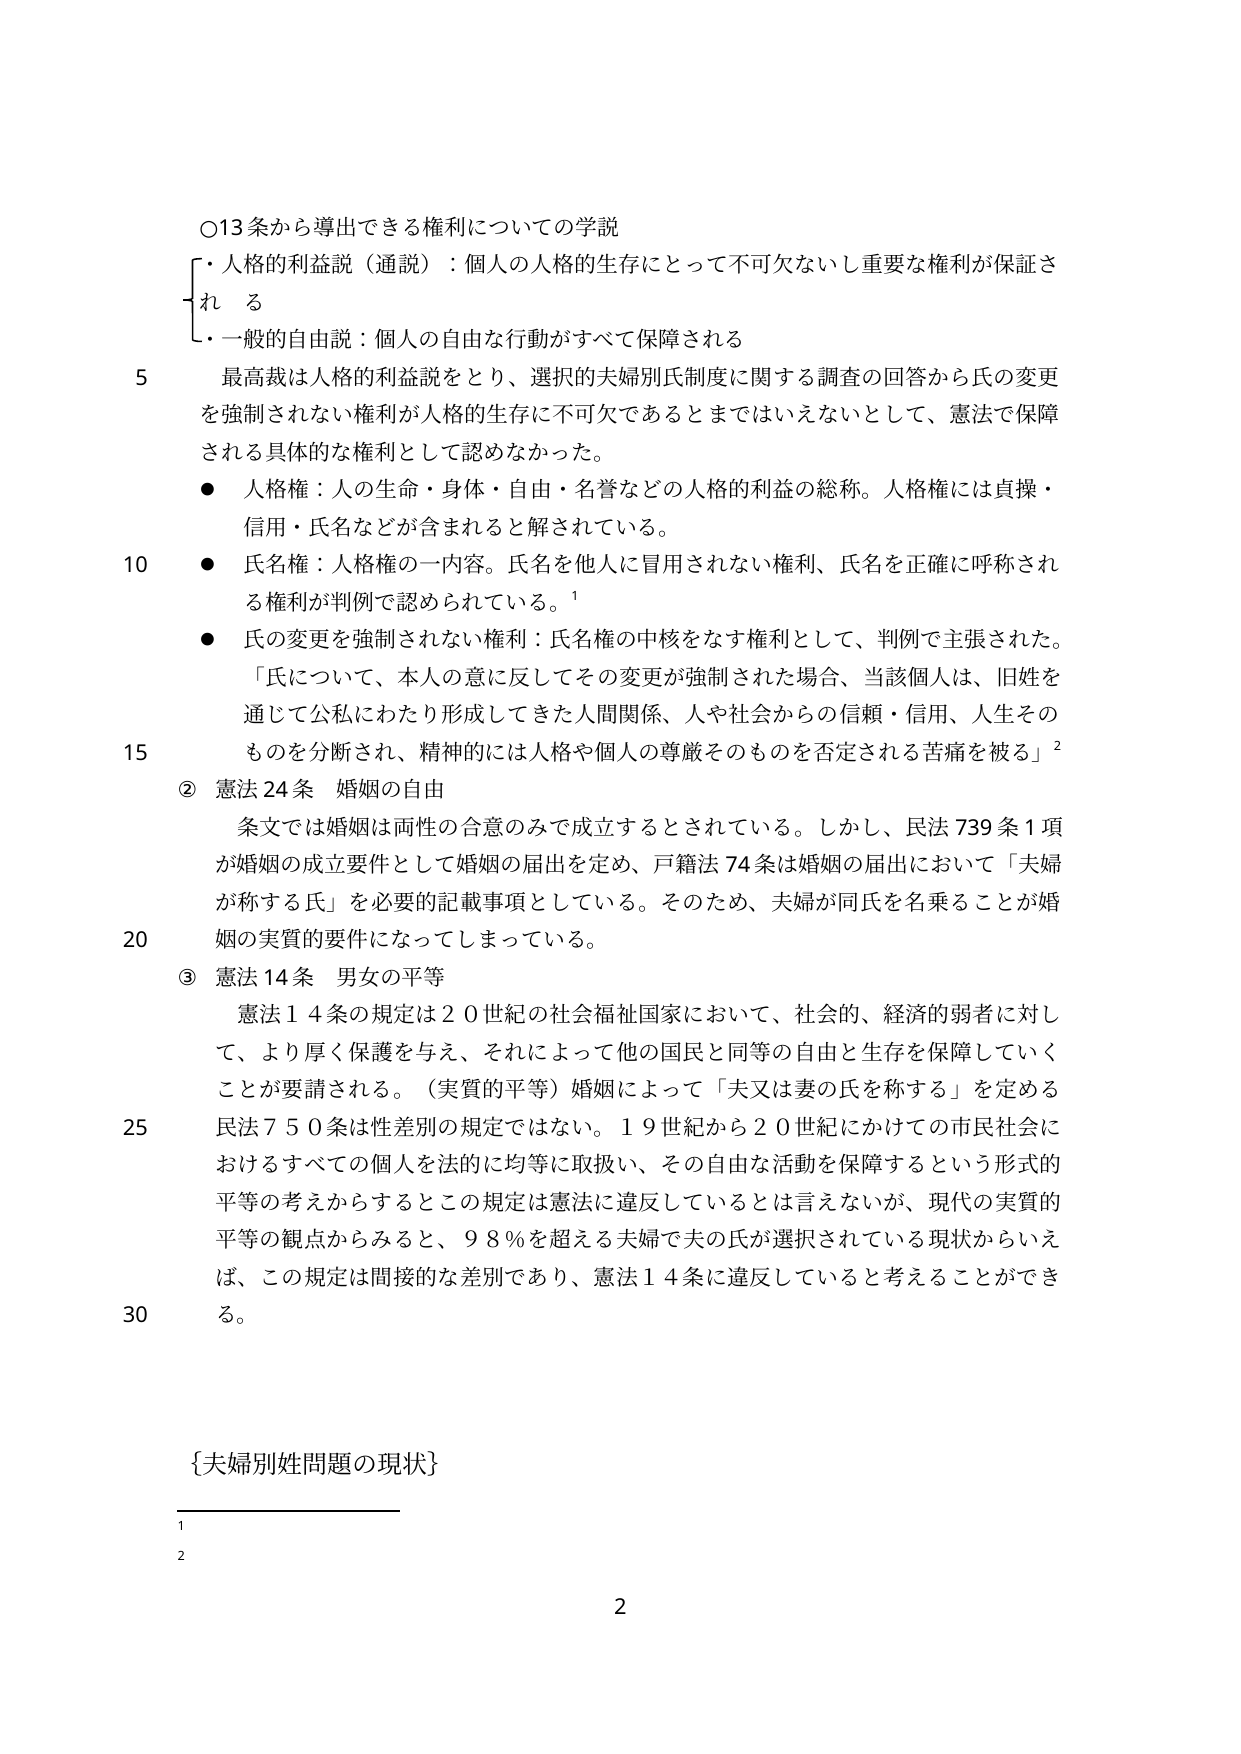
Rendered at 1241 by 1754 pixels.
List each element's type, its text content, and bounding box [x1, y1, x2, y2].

list 憲法24条 婚姻の自由 [177, 769, 1063, 807]
text ｛夫婦別姓問題の現状｝ [177, 1444, 1063, 1482]
list 条文では婚姻は両性の合意のみで成立するとされている。しかし、民法739条1項が婚姻の成立要件として婚姻の届出を定め、戸籍法74条は婚姻の届出において「夫婦が称する氏」を必要的記載事項としている。そのため、夫婦が同氏を名乗ることが婚姻の実質的要件になってしまっている。 [215, 807, 1063, 957]
list 人格権：人の生命・身体・自由・名誉などの人格的利益の総称。人格権には貞操・信用・氏名などが含まれると解されている。 [199, 469, 1063, 544]
text ○13条から導出できる権利についての学説 [177, 207, 1063, 244]
text ・一般的自由説：個人の自由な行動がすべて保障される [199, 319, 1063, 357]
list 憲法14条 男女の平等 [177, 957, 1063, 994]
list 憲法１４条の規定は２０世紀の社会福祉国家において、社会的、経済的弱者に対して、より厚く保護を与え、それによって他の国民と同等の自由と生存を保障していくことが要請される。（実質的平等）婚姻によって「夫又は妻の氏を称する」を定める民法７５０条は性差別の規定ではない。１９世紀から２０世紀にかけての市民社会におけるすべての個人を法的に均等に取扱い、その自由な活動を保障するという形式的平等の考えからするとこの規定は憲法に違反しているとは言えないが、現代の実質的平等の観点からみると、９８％を超える夫婦で夫の氏が選択されている現状からいえば、この規定は間接的な差別であり、憲法１４条に違反していると考えることができる。 [215, 994, 1063, 1332]
list 氏名権：人格権の一内容。氏名を他人に冒用されない権利、氏名を正確に呼称される権利が判例で認められている。 [199, 544, 1063, 619]
list 「氏について、本人の意に反してその変更が強制された場合、当該個人は、旧姓を通じて公私にわたり形成してきた人間関係、人や社会からの信頼・信用、人生そのものを分断され、精神的には人格や個人の尊厳そのものを否定される苦痛を被る」 [243, 657, 1063, 769]
text 最高裁は人格的利益説をとり、選択的夫婦別氏制度に関する調査の回答から氏の変更を強制されない権利が人格的生存に不可欠であるとまではいえないとして、憲法で保障される具体的な権利として認めなかった。 [199, 357, 1063, 469]
list 氏の変更を強制されない権利：氏名権の中核をなす権利として、判例で主張された。 [199, 619, 1063, 657]
text ・人格的利益説（通説）：個人の人格的生存にとって不可欠ないし重要な権利が保証され る [199, 244, 1063, 319]
